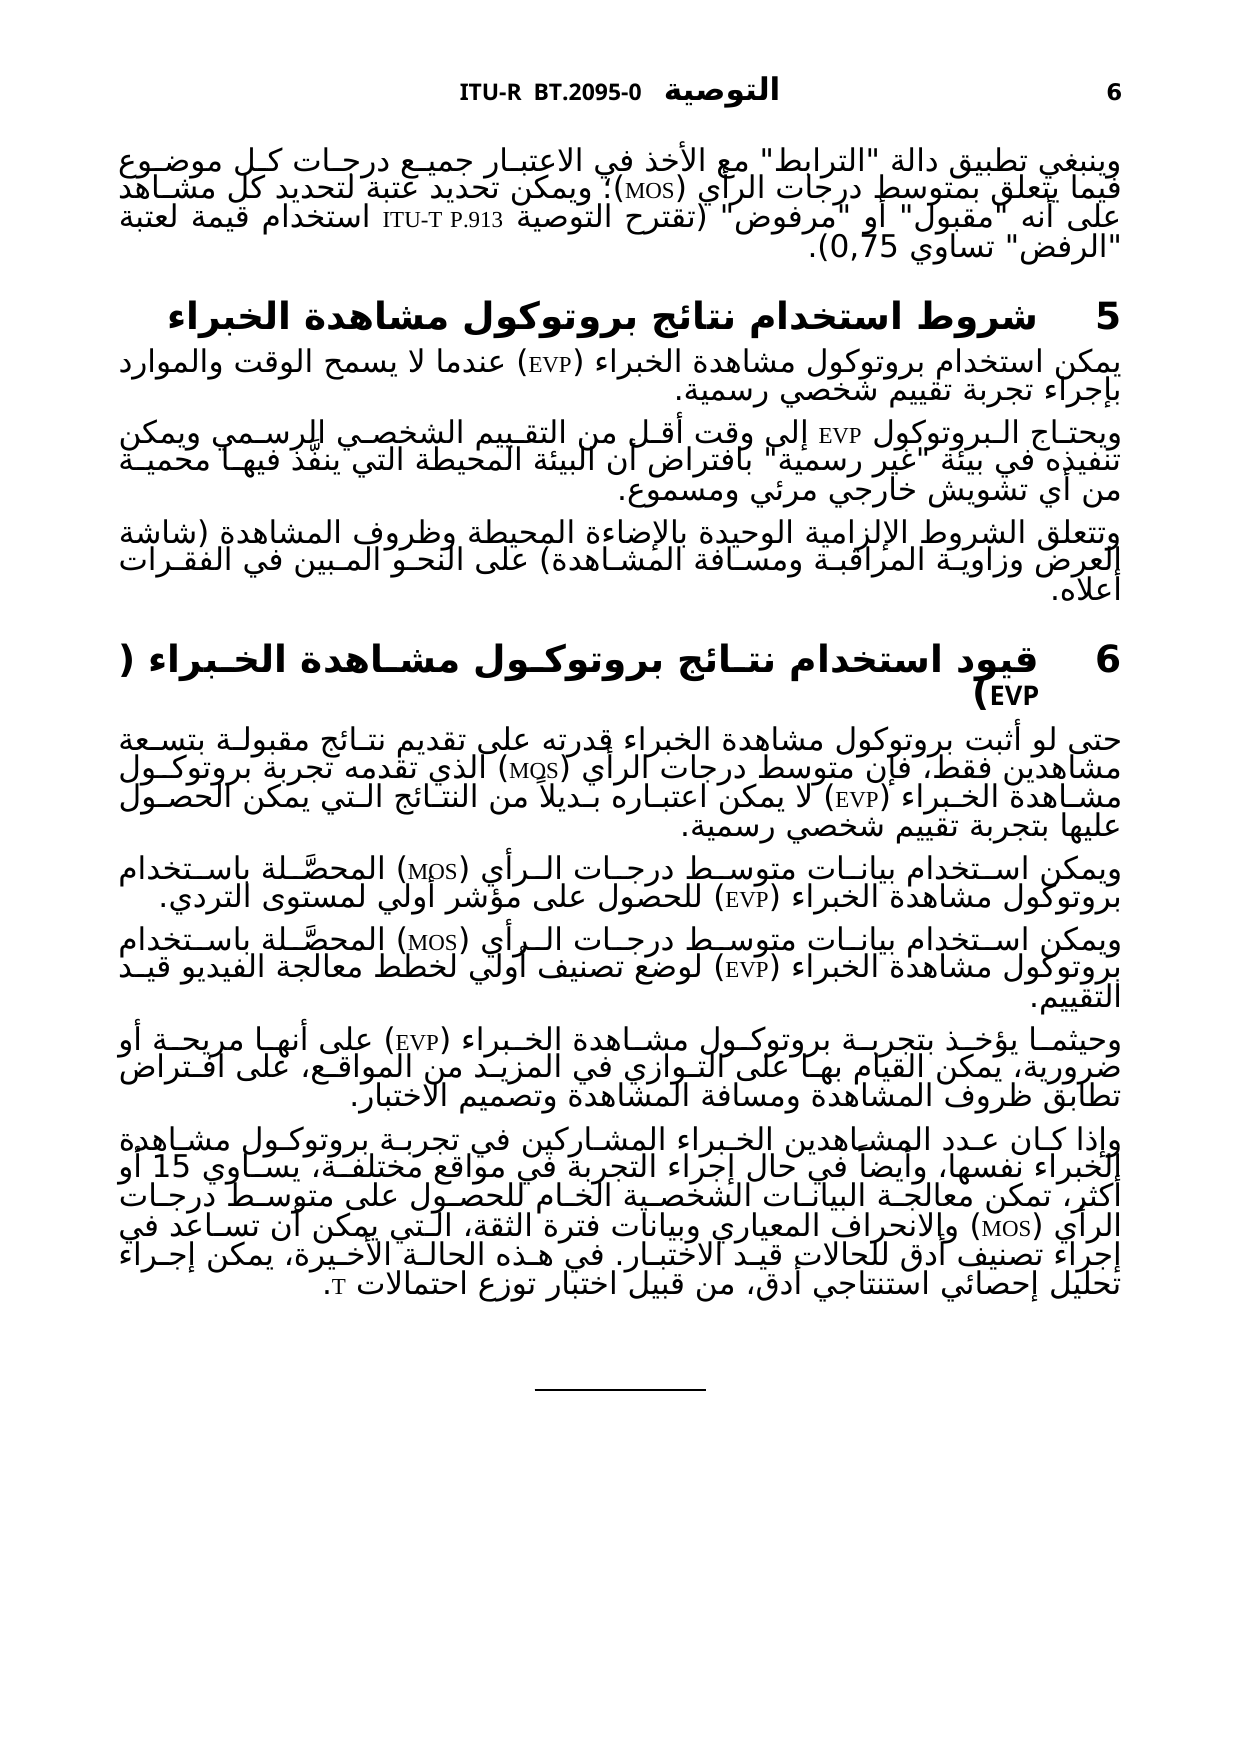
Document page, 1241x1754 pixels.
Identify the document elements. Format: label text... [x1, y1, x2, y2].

subtitle 5 شروط استخدام نتائج بروتوكول مشاهدة الخبراء [210, 302, 534, 337]
text يمكن استخدام بروتوكول مشاهدة الخبراء (EVP) عندما لا يسمح الوقت والموارد بإجراء تجربة تقييم شخصي رسمية. [118, 349, 1122, 407]
subtitle 6 قيود استخدام نتائج بروتوكول مشاهدة الخبراء (EVP) [118, 645, 1122, 714]
subtitle 5 شروط استخدام نتائج بروتوكول مشاهدة الخبراء [509, 302, 1122, 337]
text ويمكن استخدام بيانات متوسط درجات الرأي (MOS) المحصَّلة باستخدام بروتوكول مشاهدة الخبراء (EVP) للحصول على مؤشر أولي لمستوى التردي. [118, 856, 1075, 914]
text ويمكن استخدام بيانات متوسط درجات الرأي (MOS) المحصَّلة باستخدام بروتوكول مشاهدة الخبراء (EVP) لوضع تصنيف أولي لخطط معالجة الفيديو قيد التقييم. [118, 927, 1122, 1014]
text ويحتاج البروتوكول EVP إلى وقت أقل من التقييم الشخصي الرسمي ويمكن تنفيذه في بيئة "غير رسمية" بافتراض أن البيئة المحيطة التي ينفَّذ فيها محمية من أي تشويش خارجي مرئي ومسموع. [118, 420, 1122, 507]
subtitle 5 شروط استخدام نتائج بروتوكول مشاهدة الخبراء [118, 302, 268, 337]
text وتتعلق الشروط الإلزامية الوحيدة بالإضاءة المحيطة وظروف المشاهدة (شاشة العرض وزاوية المراقبة ومسافة المشاهدة) على النحو المبين في الفقرات أعلاه. [118, 520, 1122, 607]
text وينبغي تطبيق دالة "الترابط" مع الأخذ في الاعتبار جميع درجات كل موضوع فيما يتعلق بمتوسط درجات الرأي (MOS)؛ ويمكن تحديد عتبة لتحديد كل مشاهد على أنه "مقبول" أو "مرفوض" (تقترح التوصية ITU-T P.913 استخدام قيمة لعتبة "الرفض" تساوي 0,75). [118, 148, 1122, 264]
text حتى لو أثبت بروتوكول مشاهدة الخبراء قدرته على تقديم نتائج مقبولة بتسعة مشاهدين فقط، فإن متوسط درجات الرأي (MOS) الذي تقدمه تجربة بروتوكول مشاهدة الخبراء (EVP) لا يمكن اعتباره بديلاً من النتائج التي يمكن الحصول عليها بتجربة تقييم شخصي رسمية. [118, 727, 1122, 844]
text وإذا كان عدد المشاهدين الخبراء المشاركين في تجربة بروتوكول مشاهدة الخبراء نفسها، وأيضاً في حال إجراء التجربة في مواقع مختلفة، يساوي 15 أو أكثر، تمكن معالجة البيانات الشخصية الخام للحصول على متوسط درجات الرأي (MOS) والانحراف المعياري وبيانات فترة الثقة، التي يمكن أن تساعد في إجراء تصنيف أدق للحالات قيد الاختبار. في هذه الحالة الأخيرة، يمكن إجراء تحليل إحصائي استنتاجي أدق، من قبيل اختبار توزع احتمالات T. [118, 1127, 1122, 1302]
text وحيثما يؤخذ بتجربة بروتوكول مشاهدة الخبراء (EVP) على أنها مريحة أو ضرورية، يمكن القيام بها على التوازي في المزيد من المواقع، على افتراض تطابق ظروف المشاهدة ومسافة المشاهدة وتصميم الاختبار. [118, 1027, 1122, 1114]
